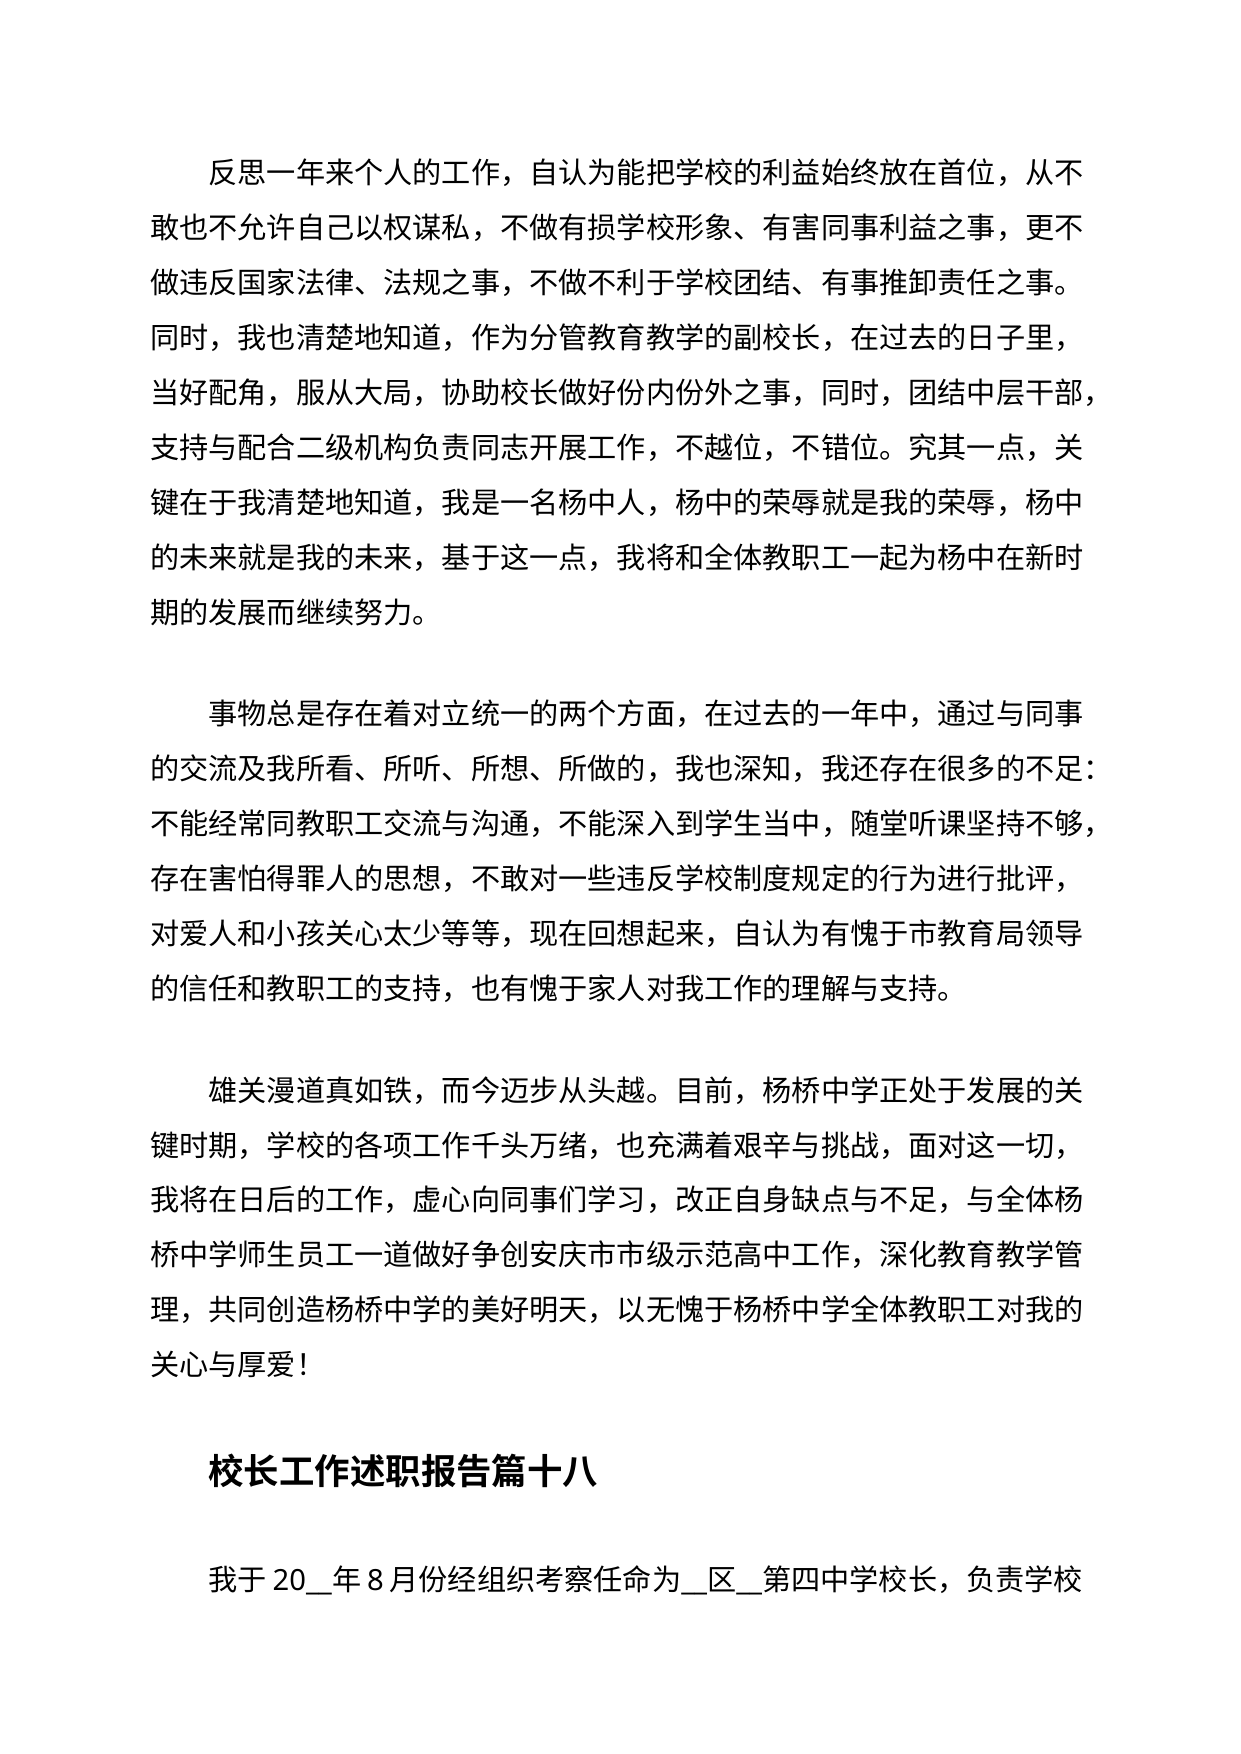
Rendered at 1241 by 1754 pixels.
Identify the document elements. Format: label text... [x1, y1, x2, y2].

text 反思一年来个人的工作，自认为能把学校的利益始终放在首位，从不敢也不允许自己以权谋私，不做有损学校形象、有害同事利益之事，更不做违反国家法律、法规之事，不做不利于学校团结、有事推卸责任之事。同时，我也清楚地知道，作为分管教育教学的副校长，在过去的日子里，当好配角，服从大局，协助校长做好份内份外之事，同时，团结中层干部，支持与配合二级机构负责同志开展工作，不越位，不错位。究其一点，关键在于我清楚地知道，我是一名杨中人，杨中的荣辱就是我的荣辱，杨中的未来就是我的未来，基于这一点，我将和全体教职工一起为杨中在新时期的发展而继续努力。 [150, 150, 1090, 631]
text 校长工作述职报告篇十八 [150, 1443, 1090, 1495]
text 事物总是存在着对立统一的两个方面，在过去的一年中，通过与同事的交流及我所看、所听、所想、所做的，我也深知，我还存在很多的不足：不能经常同教职工交流与沟通，不能深入到学生当中，随堂听课坚持不够，存在害怕得罪人的思想，不敢对一些违反学校制度规定的行为进行批评，对爱人和小孩关心太少等等，现在回想起来，自认为有愧于市教育局领导的信任和教职工的支持，也有愧于家人对我工作的理解与支持。 [150, 691, 1090, 1008]
text 雄关漫道真如铁，而今迈步从头越。目前，杨桥中学正处于发展的关键时期，学校的各项工作千头万绪，也充满着艰辛与挑战，面对这一切，我将在日后的工作，虚心向同事们学习，改正自身缺点与不足，与全体杨桥中学师生员工一道做好争创安庆市市级示范高中工作，深化教育教学管理，共同创造杨桥中学的美好明天，以无愧于杨桥中学全体教职工对我的关心与厚爱！ [150, 1067, 1090, 1384]
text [150, 1557, 1090, 1599]
